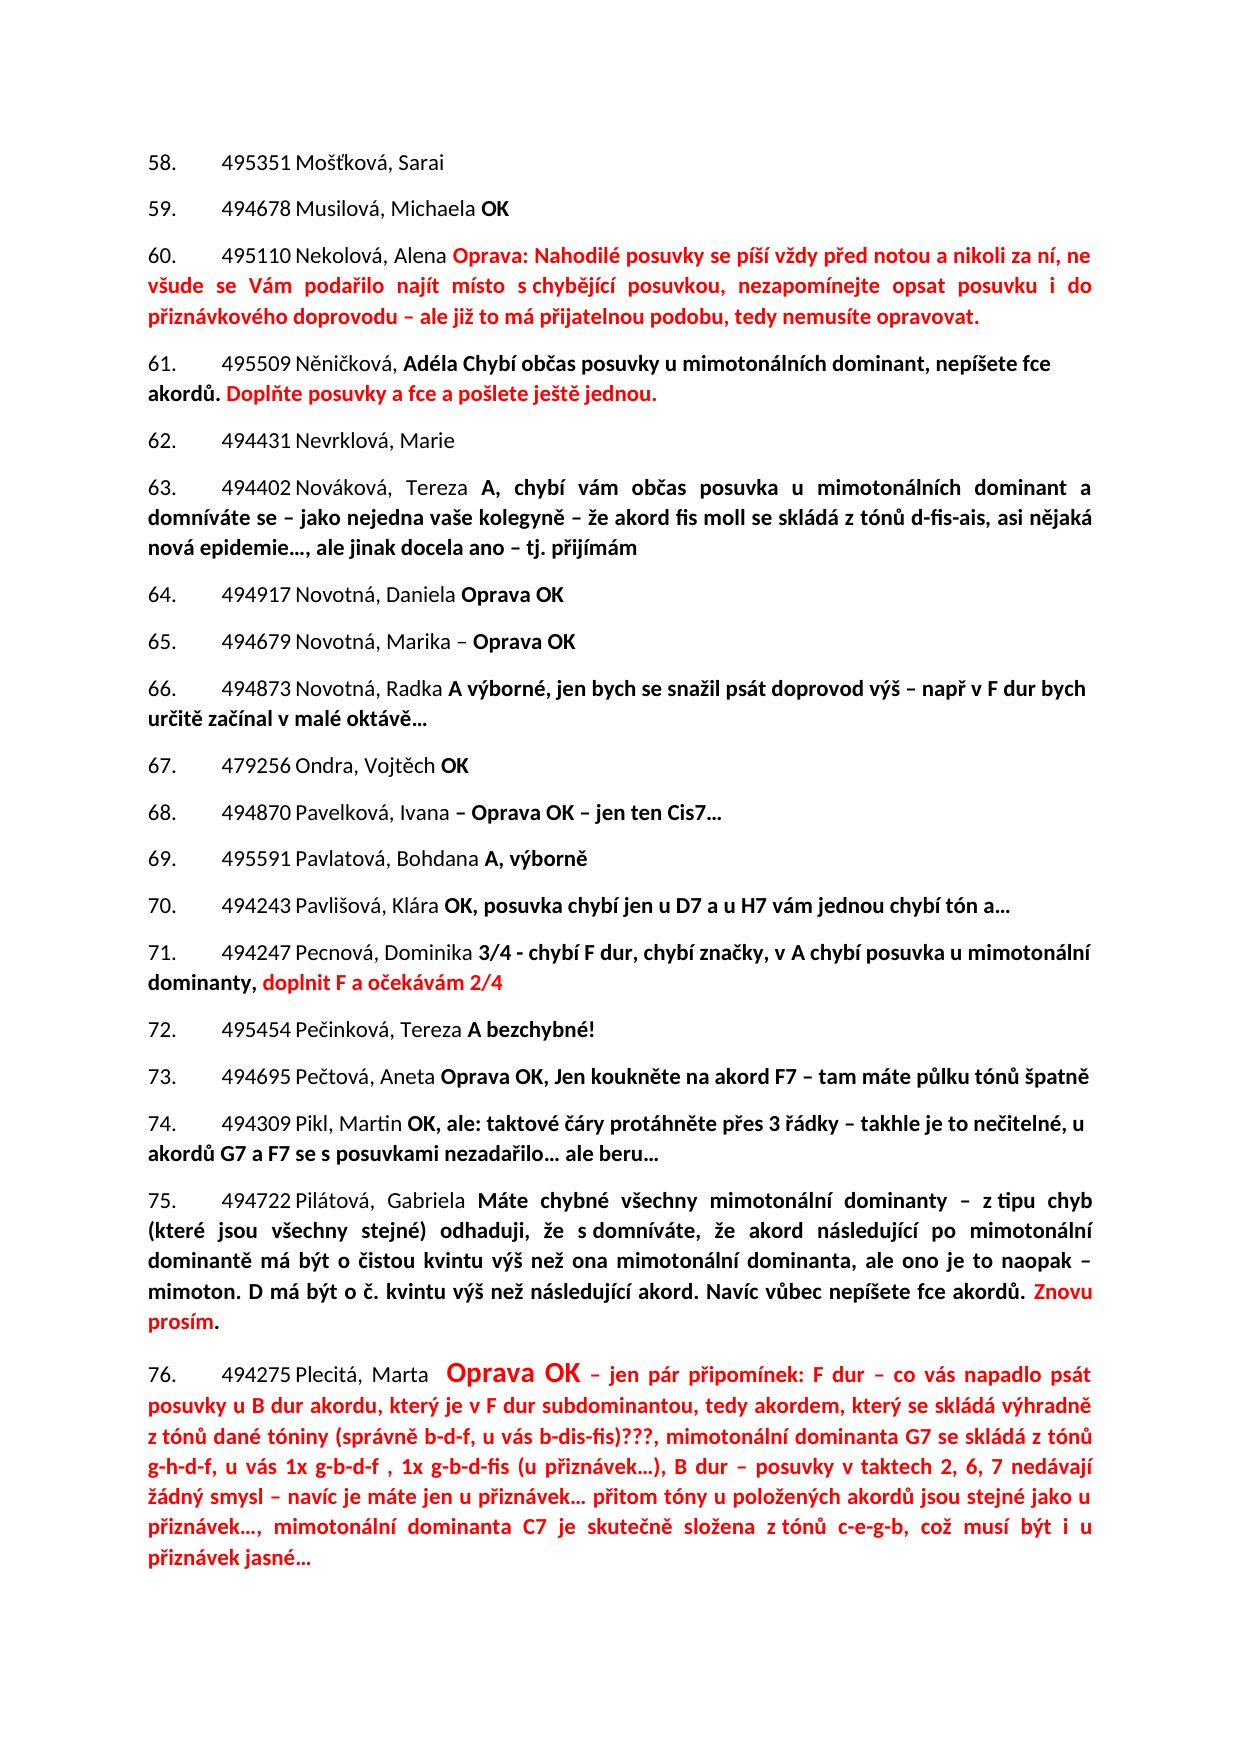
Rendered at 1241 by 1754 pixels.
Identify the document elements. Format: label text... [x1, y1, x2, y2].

text 74. 494309 Pikl, Martin OK, ale: taktové čáry protáhněte přes 3 řádky – takhle je to nečitelné, u akordů G7 a F7 se s posuvkami nezadařilo… ale beru… [148, 1109, 1093, 1167]
text 60. 495110 Nekolová, Alena Oprava: Nahodilé posuvky se píší vždy před notou a nikoli za ní, ne všude se Vám podařilo najít místo s chybějící posuvkou, nezapomínejte opsat posuvku i do přiznávkového doprovodu – ale již to má přijatelnou podobu, tedy nemusíte opravovat. [148, 241, 1093, 330]
text 59. 494678 Musilová, Michaela OK [148, 194, 1093, 222]
text 63. 494402 Nováková, Tereza A, chybí vám občas posuvka u mimotonálních dominant a domníváte se – jako nejedna vaše kolegyně – že akord fis moll se skládá z tónů d-fis-ais, asi nějaká nová epidemie…, ale jinak docela ano – tj. přijímám [148, 473, 1093, 561]
text 72. 495454 Pečinková, Tereza A bezchybné! [148, 1015, 1093, 1043]
text 70. 494243 Pavlišová, Klára OK, posuvka chybí jen u D7 a u H7 vám jednou chybí tón a… [148, 891, 1093, 919]
text 76. 494275 Plecitá, Marta Oprava OK – jen pár připomínek: F dur – co vás napadlo psát posuvky u B dur akordu, který je v F dur subdominantou, tedy akordem, který se skládá výhradně z tónů dané tóniny (správně b-d-f, u vás b-dis-fis)???, mimotonální dominanta G7 se skládá z tónů g-h-d-f, u vás 1x g-b-d-f , 1x g-b-d-fis (u přiznávek…), B dur – posuvky v taktech 2, 6, 7 nedávají žádný smysl – navíc je máte jen u přiznávek… přitom tóny u položených akordů jsou stejné jako u přiznávek…, mimotonální dominanta C7 je skutečně složena z tónů c-e-g-b, což musí být i u přiznávek jasné… [148, 1354, 1093, 1571]
text 69. 495591 Pavlatová, Bohdana A, výborně [148, 844, 1093, 872]
text 71. 494247 Pecnová, Dominika 3/4 - chybí F dur, chybí značky, v A chybí posuvka u mimotonální dominanty, doplnit F a očekávám 2/4 [148, 938, 1093, 996]
text 66. 494873 Novotná, Radka A výborné, jen bych se snažil psát doprovod výš – např v F dur bych určitě začínal v malé oktávě… [148, 674, 1093, 732]
text 73. 494695 Pečtová, Aneta Oprava OK, Jen koukněte na akord F7 – tam máte půlku tónů špatně [148, 1062, 1093, 1090]
text 62. 494431 Nevrklová, Marie [148, 426, 1093, 454]
text 75. 494722 Pilátová, Gabriela Máte chybné všechny mimotonální dominanty – z tipu chyb (které jsou všechny stejné) odhaduji, že s domníváte, že akord následující po mimotonální dominantě má být o čistou kvintu výš než ona mimotonální dominanta, ale ono je to naopak – mimoton. D má být o č. kvintu výš než následující akord. Navíc vůbec nepíšete fce akordů. Znovu prosím. [148, 1186, 1093, 1335]
text 61. 495509 Něničková, Adéla Chybí občas posuvky u mimotonálních dominant, nepíšete fce akordů. Doplňte posuvky a fce a pošlete ještě jednou. [148, 349, 1093, 407]
text 68. 494870 Pavelková, Ivana – Oprava OK – jen ten Cis7… [148, 798, 1093, 826]
text 67. 479256 Ondra, Vojtěch OK [148, 751, 1093, 779]
text 58. 495351 Mošťková, Sarai [148, 148, 1093, 176]
text 64. 494917 Novotná, Daniela Oprava OK [148, 580, 1093, 608]
text 65. 494679 Novotná, Marika – Oprava OK [148, 627, 1093, 655]
